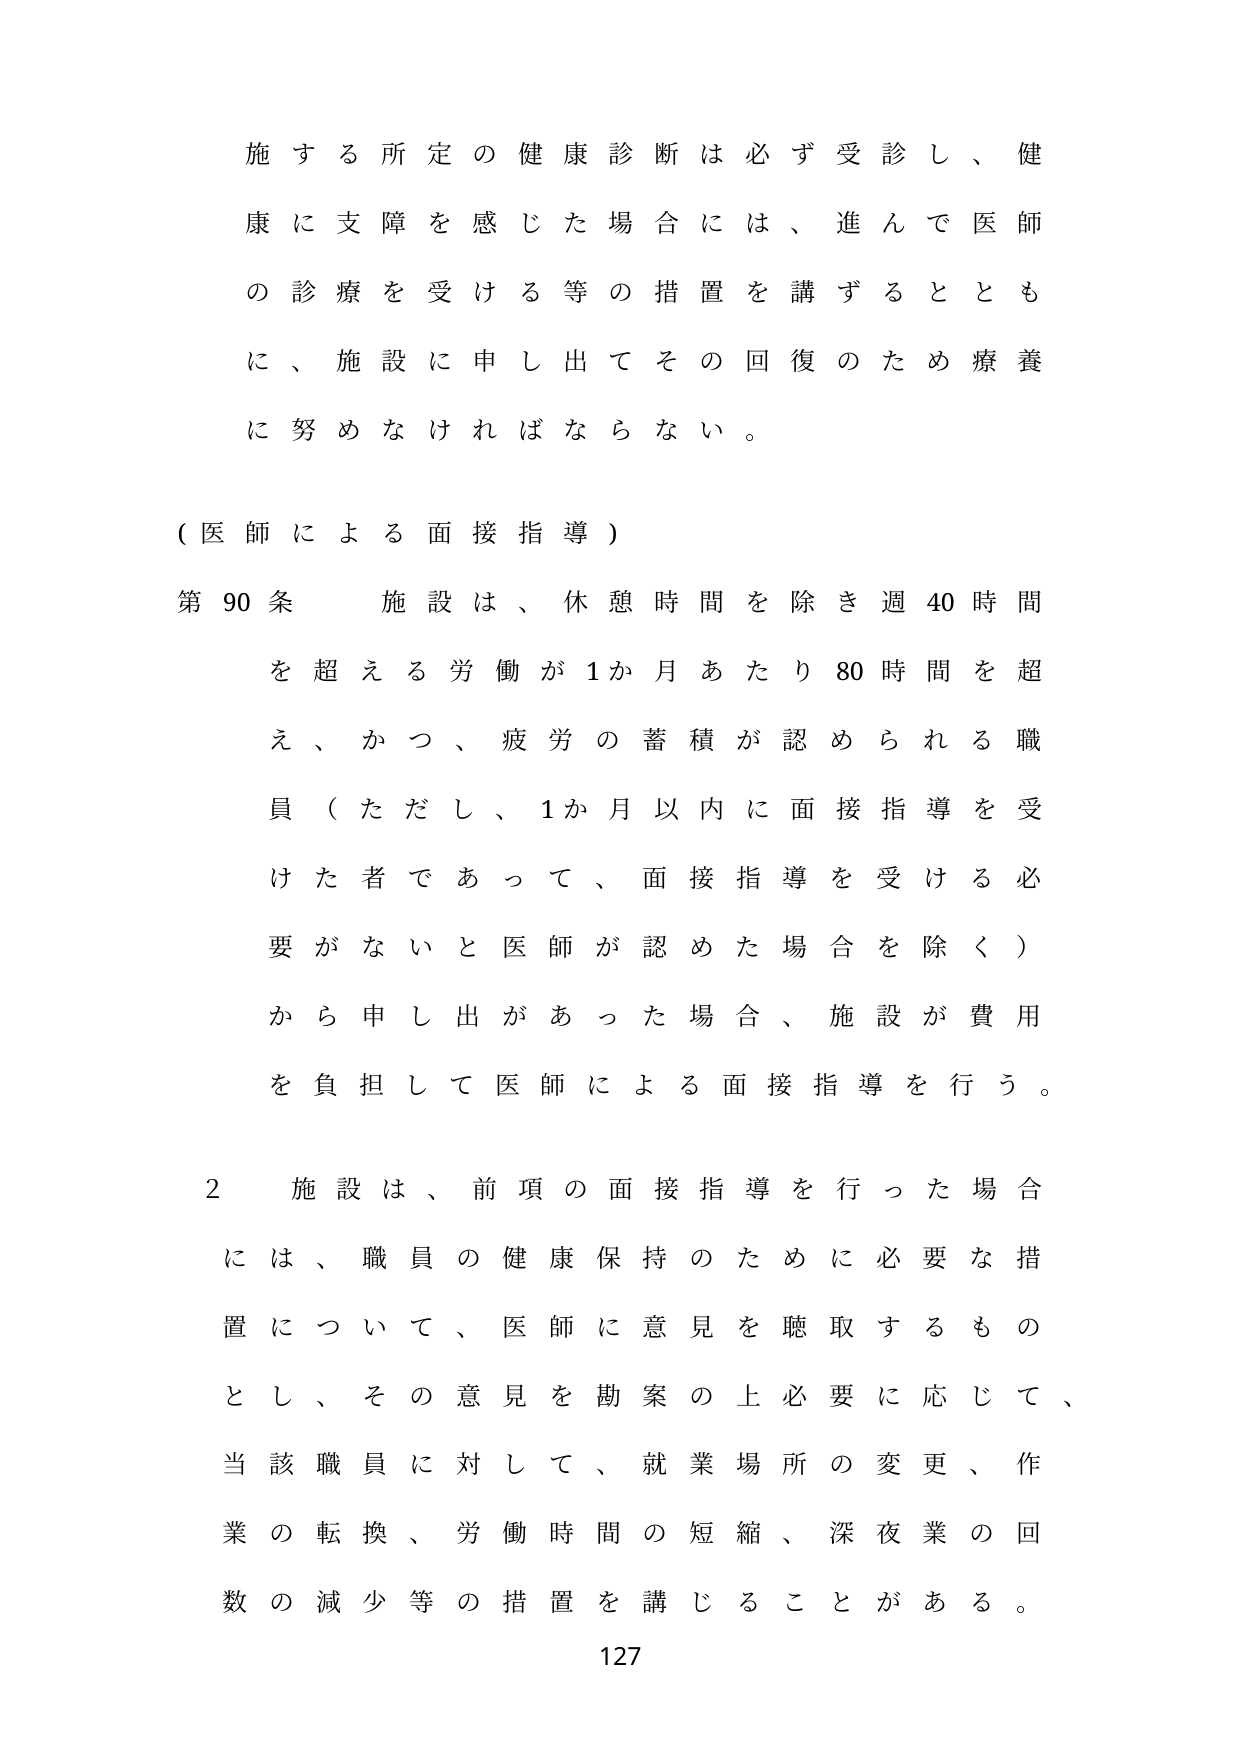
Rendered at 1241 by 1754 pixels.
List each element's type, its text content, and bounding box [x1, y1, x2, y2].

text (医師による面接指導) [177, 498, 1063, 567]
text 第90条 施設は、休憩時間を除き週40時間を超える労働が1か月あたり80時間を超え、かつ、疲労の蓄積が認められる職員（ただし、1か月以内に面接指導を受けた者であって、面接指導を受ける必要がないと医師が認めた場合を除く）から申し出があった場合、施設が費用を負担して医師による面接指導を行う。 [177, 567, 1063, 1118]
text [177, 118, 1063, 463]
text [200, 1153, 1063, 1636]
